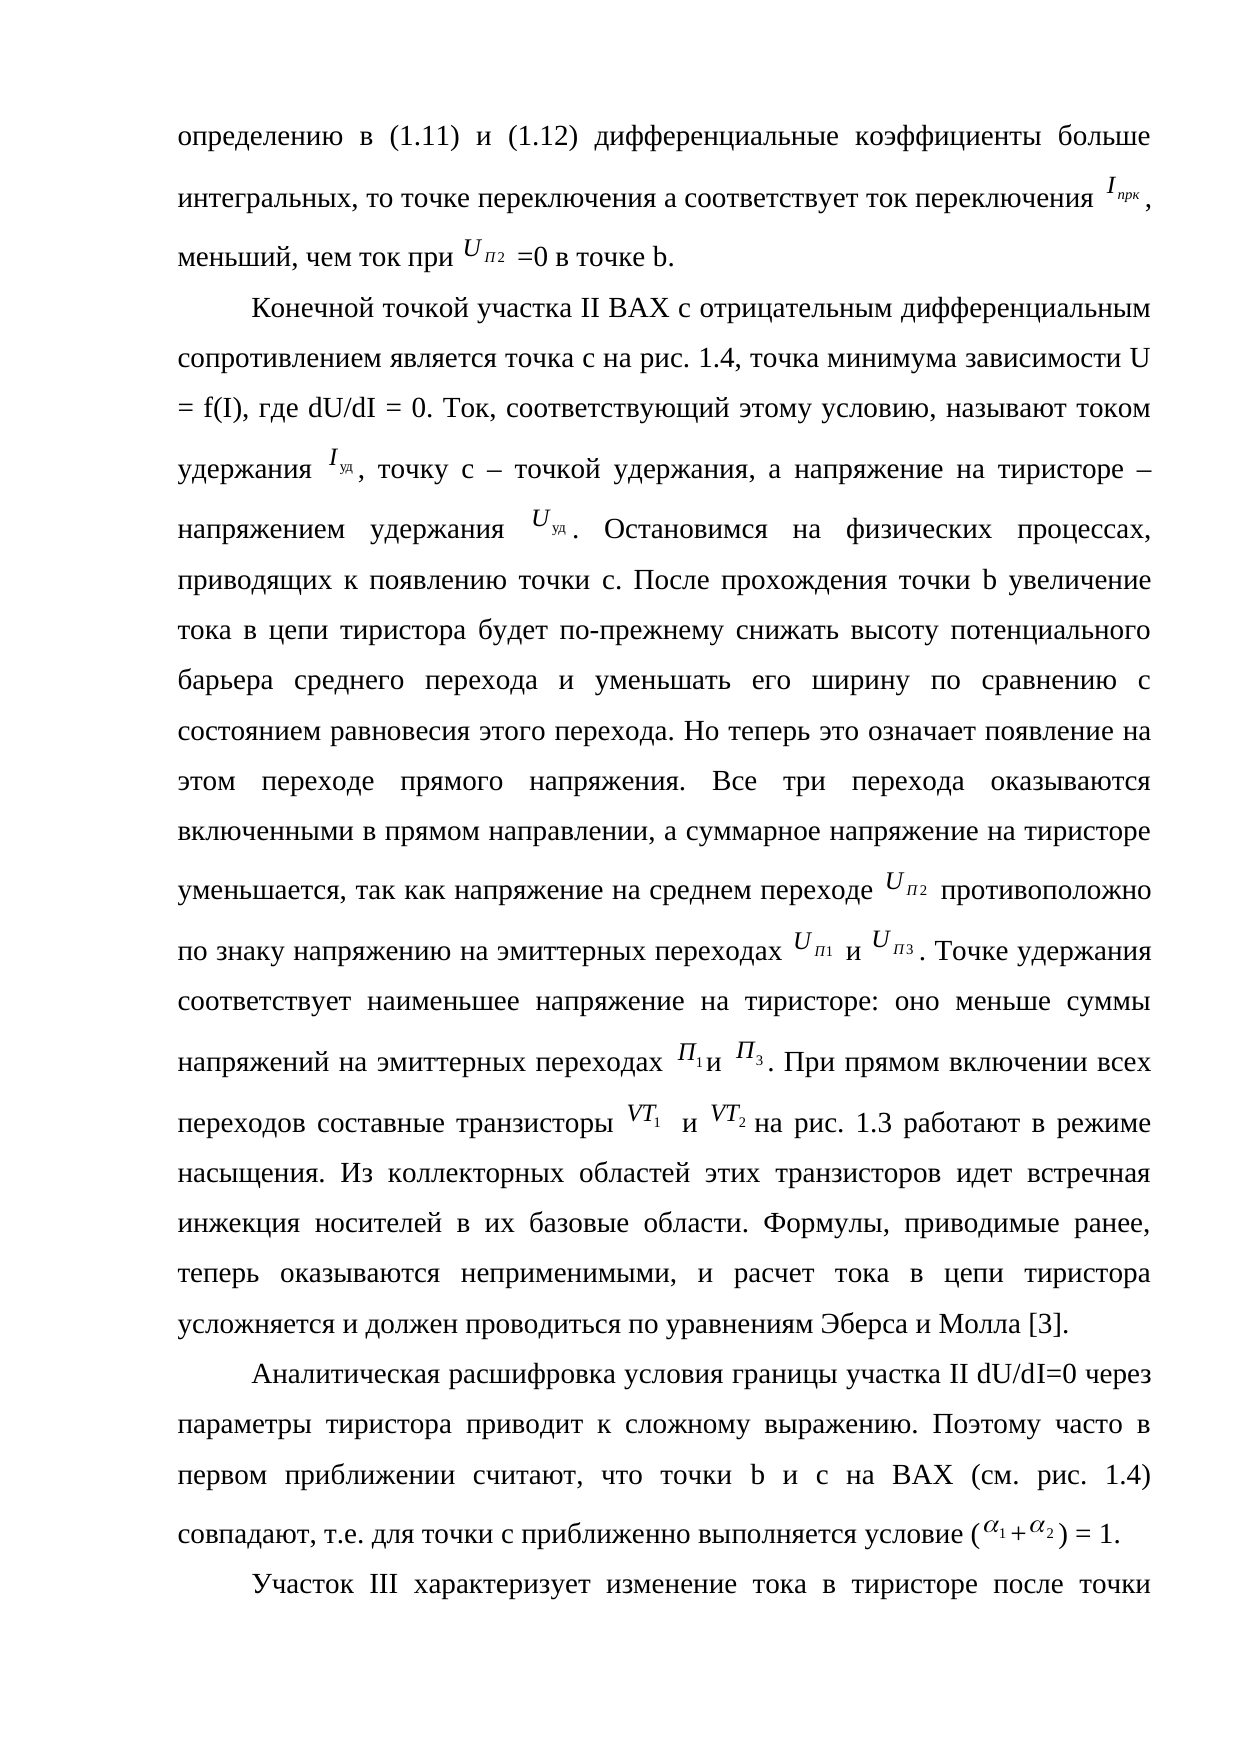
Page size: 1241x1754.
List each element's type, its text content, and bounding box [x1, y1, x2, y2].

text Аналитическая расшифровка условия границы участка II dU/dI=0 через параметры тиристора приводит к сложному выражению. Поэтому часто в первом приближении считают, что точки b и с на ВАХ (см. рис. 1.4) совпадают, т.е. для точки с приближенно выполняется условие (+) = 1. [177, 1356, 1152, 1549]
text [177, 1566, 1152, 1600]
text Конечной точкой участка II ВАХ с отрицательным дифференциальным сопротивлением является точка с на рис. 1.4, точка минимума зависимости U = f(I), где dU/dI = 0. Ток, соответствующий этому условию, называют током удержания , точку с – точкой удержания, а напряжение на тиристоре – напряжением удержания . Остановимся на физических процессах, приводящих к появлению точки с. После прохождения точки b увеличение тока в цепи тиристора будет по-прежнему снижать высоту потенциального барьера среднего перехода и уменьшать его ширину по сравнению с состоянием равновесия этого перехода. Но теперь это означает появление на этом переходе прямого напряжения. Все три перехода оказываются включенными в прямом направлении, а суммарное напряжение на тиристоре уменьшается, так как напряжение на среднем переходе противоположно по знаку напряжению на эмиттерных переходах и . Точке удержания соответствует наименьшее напряжение на тиристоре: оно меньше суммы напряжений на эмиттерных переходах и . При прямом включении всех переходов составные транзисторы и на рис. 1.3 работают в режиме насыщения. Из коллекторных областей этих транзисторов идет встречная инжекция носителей в их базовые области. Формулы, приводимые ранее, теперь оказываются неприменимыми, и расчет тока в цепи тиристора усложняется и должен проводиться по уравнениям Эберса и Молла [3]. [177, 290, 1152, 1339]
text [177, 118, 1152, 273]
